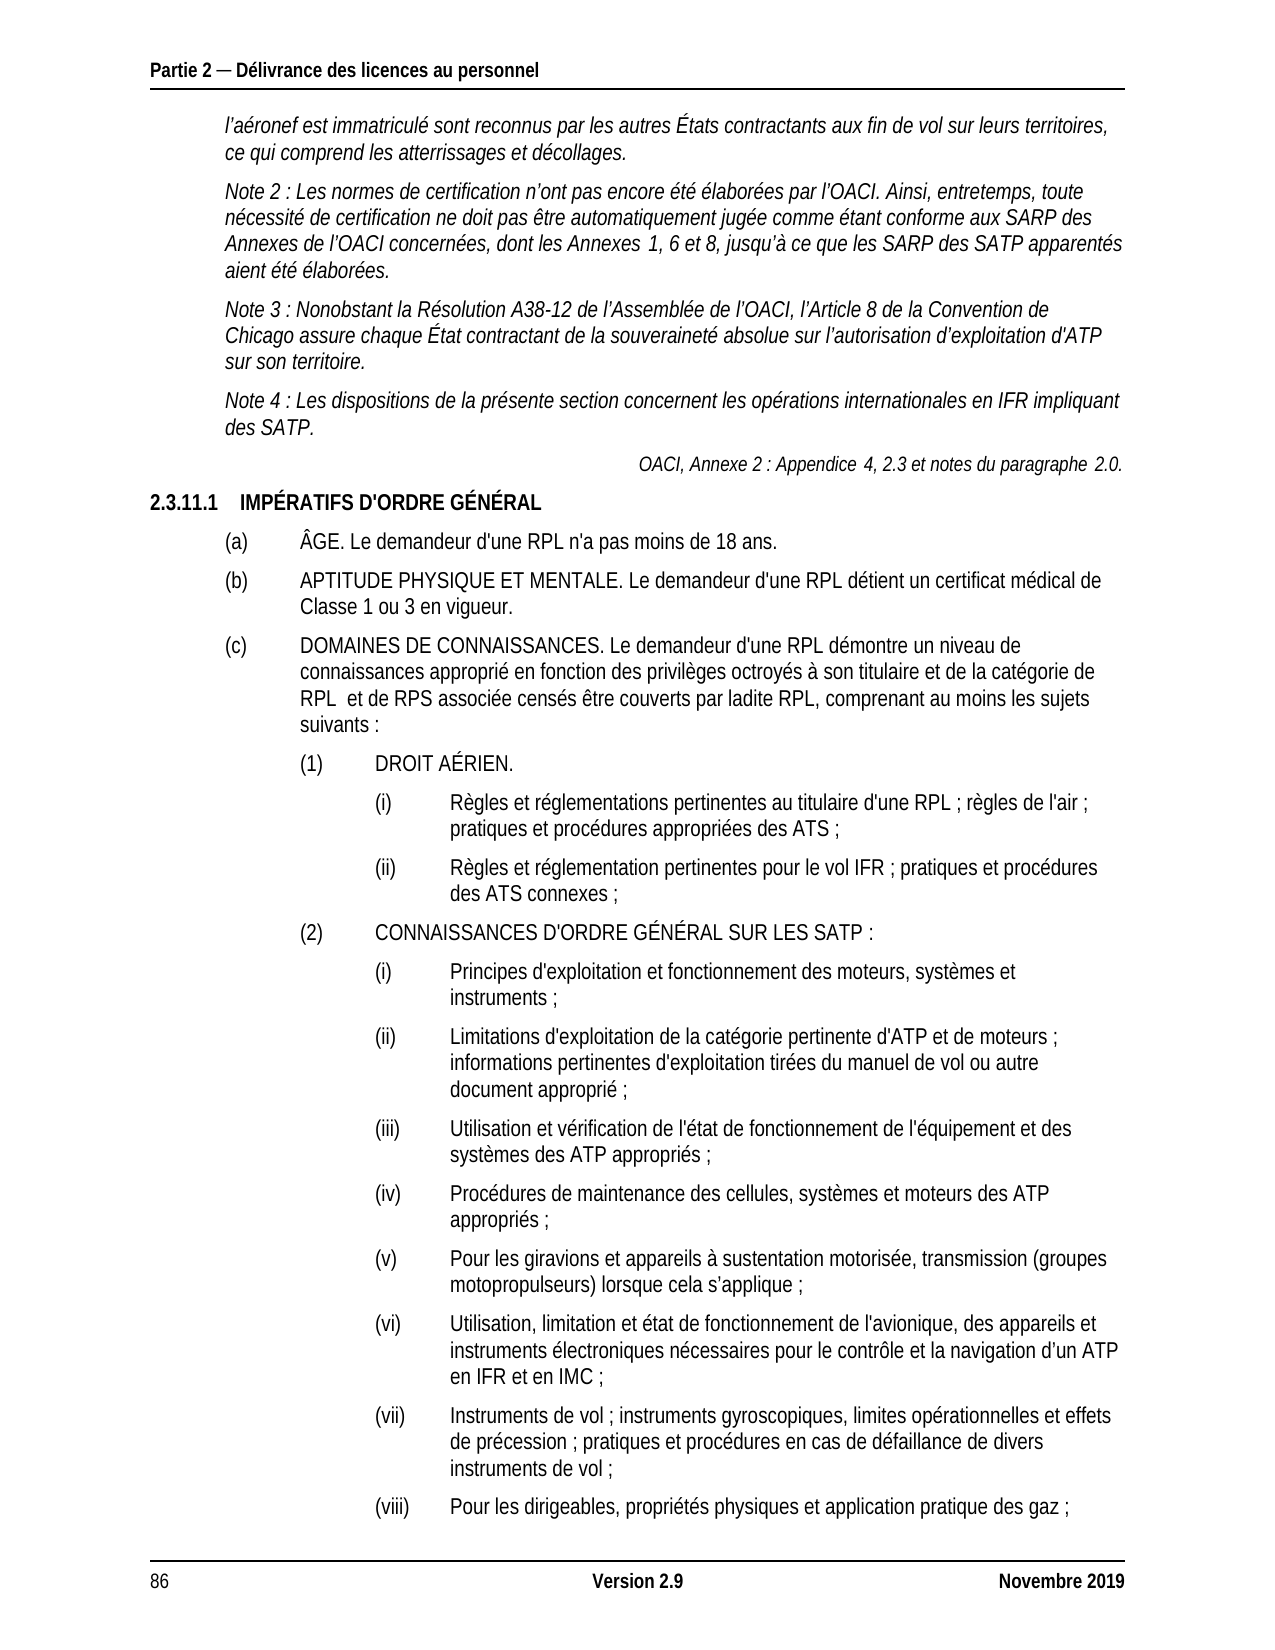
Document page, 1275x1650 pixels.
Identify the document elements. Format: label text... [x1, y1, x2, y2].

text Note 2 : Les normes de certification n’ont pas encore été élaborées par l’OACI. Ainsi, entretemps, toute nécessité de certification ne doit pas être automatiquement jugée comme étant conforme aux SARP des Annexes de l’OACI concernées, dont les Annexes 1, 6 et 8, jusqu’à ce que les SARP des SATP apparentés aient été élaborées. [225, 178, 1125, 283]
list Pour les giravions et appareils à sustentation motorisée, transmission (groupes motopropulseurs) lorsque cela s’applique ; [375, 1245, 1125, 1298]
list Utilisation et vérification de l'état de fonctionnement de l'équipement et des systèmes des ATP appropriés ; [375, 1114, 1125, 1167]
list ÂGE. Le demandeur d'une RPL n'a pas moins de 18 ans. [225, 528, 1125, 554]
list Principes d'exploitation et fonctionnement des moteurs, systèmes et instruments ; [375, 958, 1125, 1011]
text CONNAISSANCES D'ORDRE GÉNÉRAL SUR LES SATP : [300, 919, 1125, 945]
list Utilisation, limitation et état de fonctionnement de l'avionique, des appareils et instruments électroniques nécessaires pour le contrôle et la navigation d’un ATP en IFR et en IMC ; [375, 1310, 1125, 1389]
text APTITUDE PHYSIQUE ET MENTALE. Le demandeur d'une RPL détient un certificat médical de Classe 1 ou 3 en vigueur. [225, 567, 1125, 619]
list Procédures de maintenance des cellules, systèmes et moteurs des ATP appropriés ; [375, 1180, 1125, 1232]
text OACI, Annexe 2 : Appendice 4, 2.3 et notes du paragraphe 2.0. [150, 452, 1125, 476]
text DOMAINES DE CONNAISSANCES. Le demandeur d'une RPL démontre un niveau de connaissances approprié en fonction des privilèges octroyés à son titulaire et de la catégorie de RPL et de RPS associée censés être couverts par ladite RPL, comprenant au moins les sujets suivants : [225, 632, 1125, 737]
text Note 4 : Les dispositions de la présente section concernent les opérations internationales en IFR impliquant des SATP. [225, 387, 1125, 440]
list Pour les dirigeables, propriétés physiques et application pratique des gaz ; [375, 1493, 1125, 1520]
list Limitations d'exploitation de la catégorie pertinente d'ATP et de moteurs ; informations pertinentes d'exploitation tirées du manuel de vol ou autre document approprié ; [375, 1023, 1125, 1102]
subtitle Impératifs d'ordre général [150, 489, 1125, 515]
text Note 3 : Nonobstant la Résolution A38-12 de l’Assemblée de l’OACI, l’Article 8 de la Convention de Chicago assure chaque État contractant de la souveraineté absolue sur l’autorisation d’exploitation d'ATP sur son territoire. [225, 296, 1125, 375]
list Règles et réglementation pertinentes pour le vol IFR ; pratiques et procédures des ATS connexes ; [375, 854, 1125, 906]
list Règles et réglementations pertinentes au titulaire d'une RPL ; règles de l'air ; pratiques et procédures appropriées des ATS ; [375, 788, 1125, 841]
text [225, 112, 1125, 165]
list DROIT AÉRIEN. [300, 750, 1125, 776]
list Instruments de vol ; instruments gyroscopiques, limites opérationnelles et effets de précession ; pratiques et procédures en cas de défaillance de divers instruments de vol ; [375, 1402, 1125, 1481]
